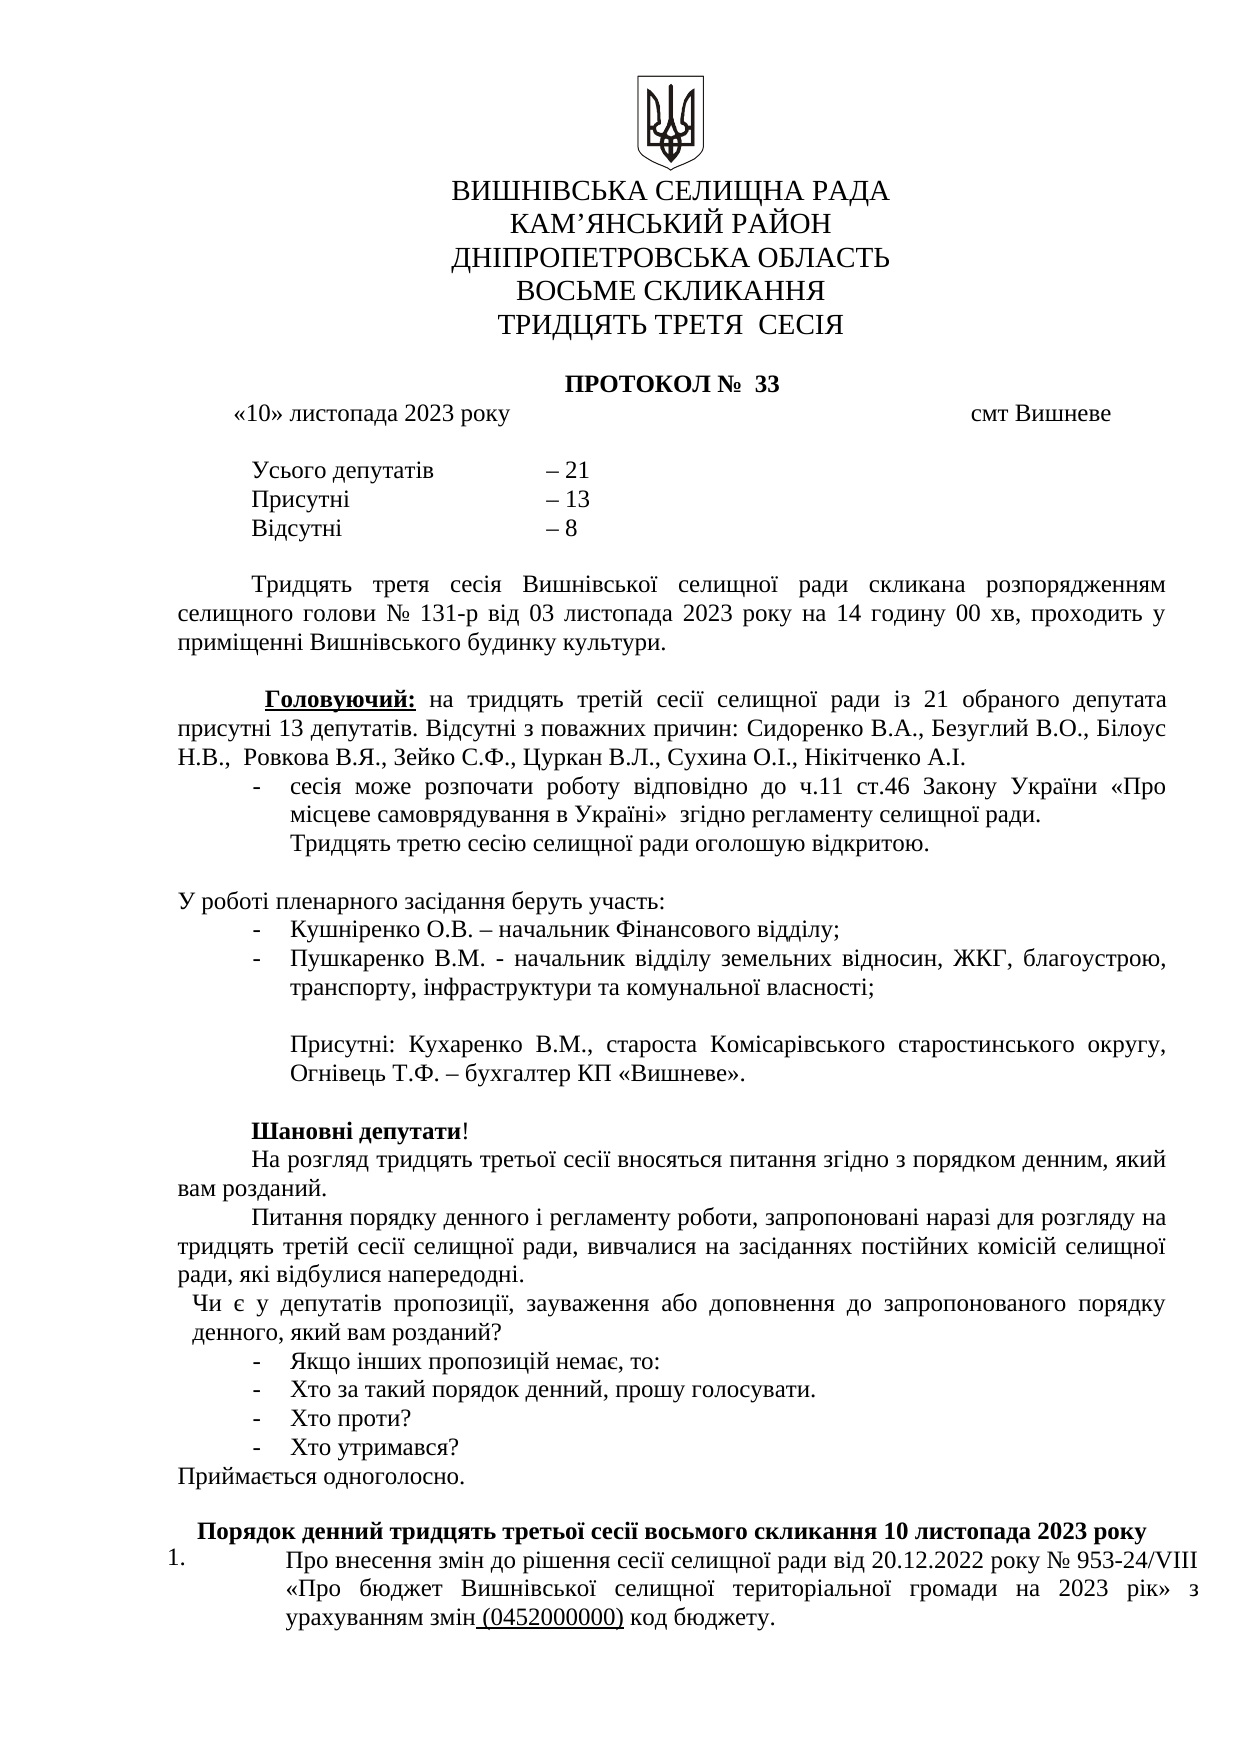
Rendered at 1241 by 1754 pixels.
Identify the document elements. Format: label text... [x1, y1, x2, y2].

text Тридцять третя сесія Вишнівської селищної ради скликана розпорядженням селищного голови № 131-р від 03 листопада 2023 року на 14 годину 00 хв, проходить у приміщенні Вишнівського будинку культури. [177, 569, 1167, 656]
list Питання порядку денного і регламенту роботи, запропоновані наразі для розгляду на тридцять третій сесії селищної ради, вивчалися на засіданнях постійних комісій селищної ради, які відбулися напередодні. [177, 1202, 1167, 1288]
text КАМ’ЯНСЬКИЙ РАЙОН [177, 206, 1164, 240]
text Тридцять третю сесію селищної ради оголошую відкритою. [290, 828, 1167, 857]
list Хто за такий порядок денний, прошу голосувати. [252, 1374, 1167, 1403]
list У роботі пленарного засідання беруть участь: [177, 886, 1167, 914]
list Кушніренко О.В. – начальник Фінансового відділу; [252, 914, 1167, 943]
subtitle Усього депутатів – 21 [177, 455, 1167, 484]
table_header [118, 1545, 274, 1631]
list Пушкаренко В.М. - начальник відділу земельних відносин, ЖКГ, благоустрою, транспорту, інфраструктури та комунальної власності; [252, 943, 1167, 1001]
text Присутні – 13 [177, 484, 1167, 513]
text ДНІПРОПЕТРОВСЬКА ОБЛАСТЬ [177, 240, 1164, 273]
text Відсутні – 8 [177, 513, 1167, 542]
text Головуючий: на тридцять третій сесії селищної ради із 21 обраного депутата присутні 13 депутатів. Відсутні з поважних причин: Сидоренко В.А., Безуглий В.О., Білоус Н.В., Ровкова В.Я., Зейко С.Ф., Цуркан В.Л., Сухина О.І., Нікітченко А.І. [177, 684, 1167, 771]
text На розгляд тридцять третьої сесії вносяться питання згідно з порядком денним, який вам розданий. [177, 1144, 1167, 1202]
text «10» листопада 2023 року смт Вишневе [177, 398, 1167, 427]
text Шановні депутати! [177, 1116, 1167, 1144]
list Якщо інших пропозицій немає, то: [252, 1346, 1167, 1374]
text ВИШНІВСЬКА СЕЛИЩНА РАДА [177, 173, 1164, 206]
list Хто утримався? [252, 1432, 1167, 1461]
text ВОСЬМЕ СКЛИКАННЯ [177, 273, 1164, 307]
text Приймається одноголосно. [177, 1461, 1167, 1489]
text Присутні: Кухаренко В.М., староста Комісарівського старостинського округу, Огнівець Т.Ф. – бухгалтер КП «Вишневе». [290, 1029, 1167, 1087]
text ТРИДЦЯТЬ ТРЕТЯ СЕСІЯ [177, 307, 1164, 340]
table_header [274, 1545, 1211, 1631]
list сесія може розпочати роботу відповідно до ч.11 ст.46 Закону України «Про місцеве самоврядування в Україні» згідно регламенту селищної ради. [252, 771, 1167, 828]
list Хто проти? [252, 1403, 1167, 1432]
text ПРОТОКОЛ № 33 [177, 369, 1167, 398]
text Порядок денний тридцять третьої сесії восьмого скликання 10 листопада 2023 року [177, 1516, 1167, 1545]
text Чи є у депутатів пропозиції, зауваження або доповнення до запропонованого порядку денного, який вам розданий? [192, 1288, 1167, 1346]
